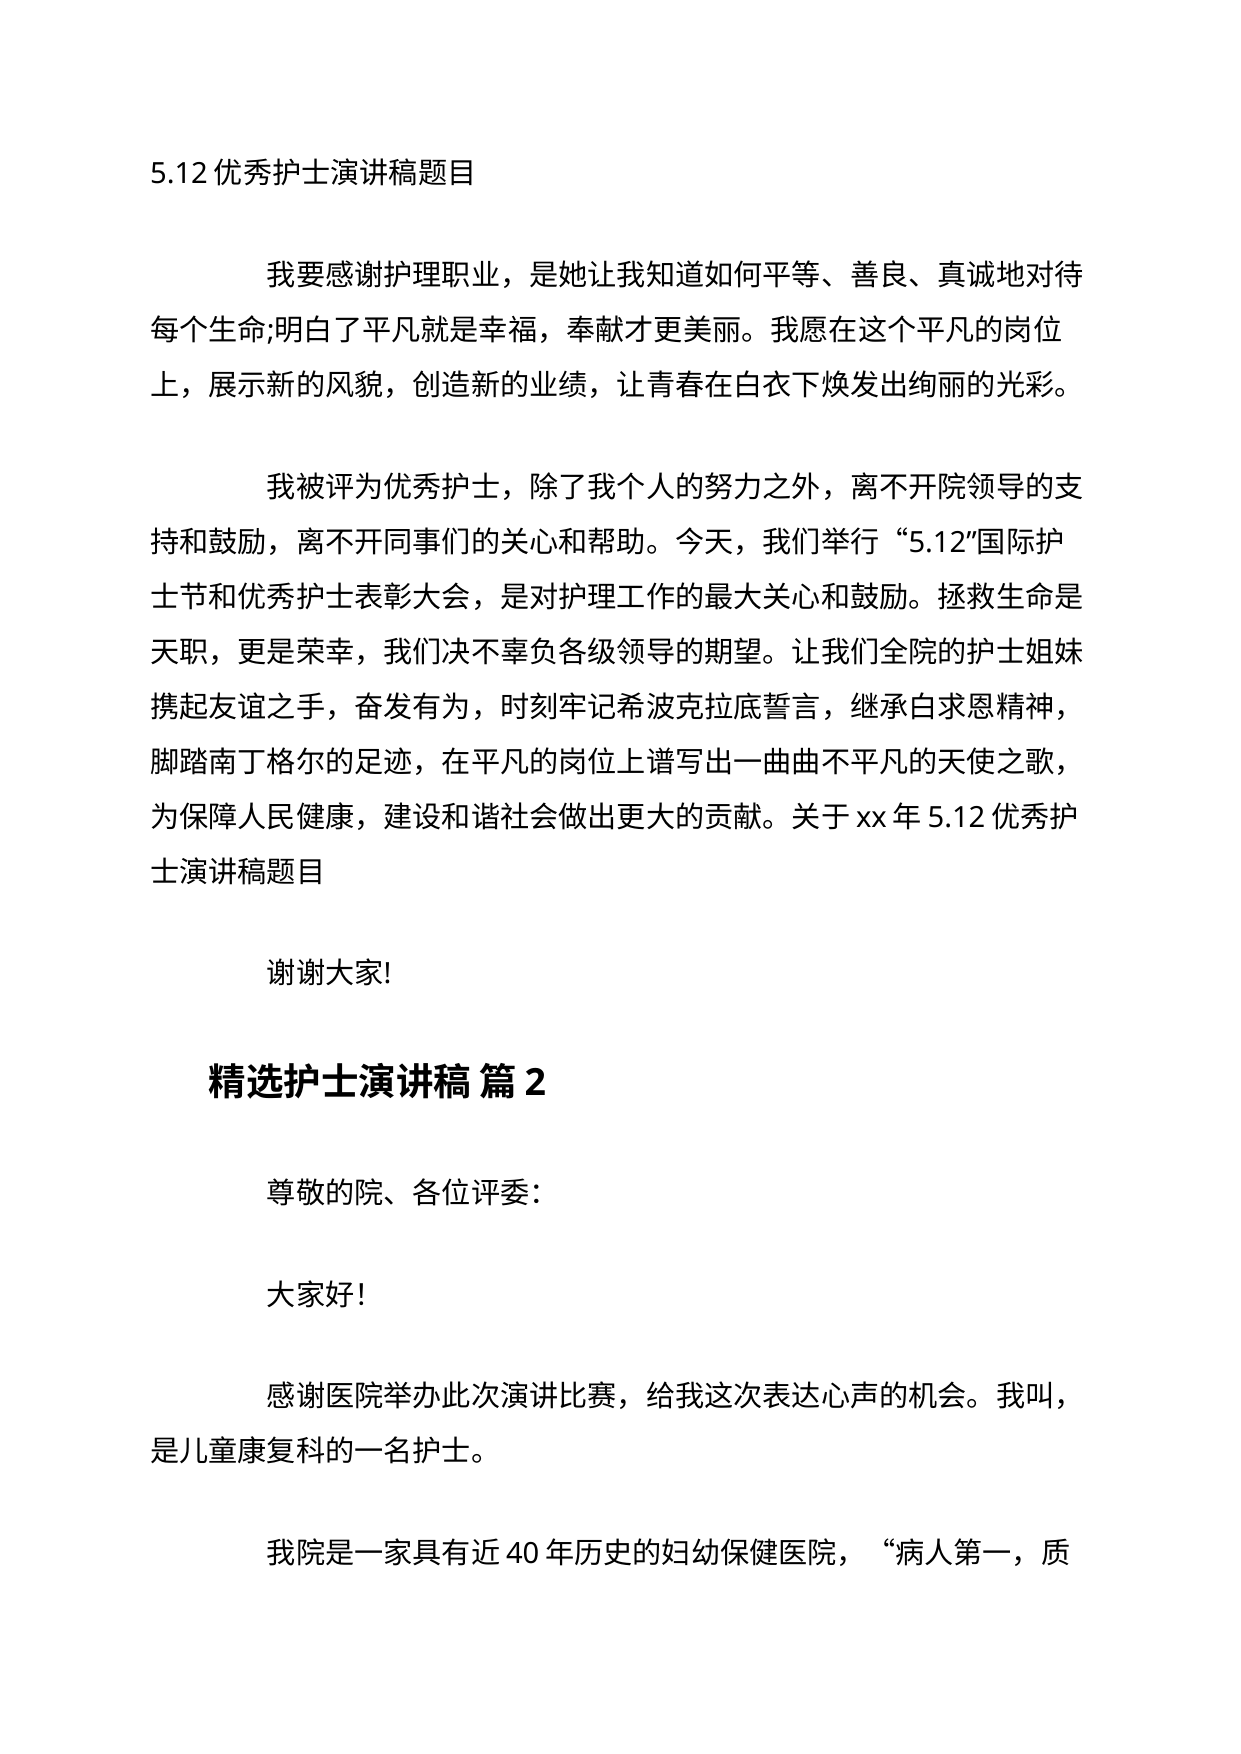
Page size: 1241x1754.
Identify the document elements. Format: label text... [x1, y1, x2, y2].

text 尊敬的院、各位评委： [150, 1169, 1090, 1212]
text 我要感谢护理职业，是她让我知道如何平等、善良、真诚地对待每个生命;明白了平凡就是幸福，奉献才更美丽。我愿在这个平凡的岗位上，展示新的风貌，创造新的业绩，让青春在白衣下焕发出绚丽的光彩。 [150, 252, 1090, 404]
text 精选护士演讲稿 篇2 [150, 1052, 1090, 1106]
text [150, 150, 1090, 192]
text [150, 1530, 1090, 1572]
text 谢谢大家! [150, 950, 1090, 992]
text 大家好！ [150, 1271, 1090, 1313]
text 感谢医院举办此次演讲比赛，给我这次表达心声的机会。我叫，是儿童康复科的一名护士。 [150, 1373, 1090, 1470]
text 我被评为优秀护士，除了我个人的努力之外，离不开院领导的支持和鼓励，离不开同事们的关心和帮助。今天，我们举行“5.12”国际护士节和优秀护士表彰大会，是对护理工作的最大关心和鼓励。拯救生命是天职，更是荣幸，我们决不辜负各级领导的期望。让我们全院的护士姐妹携起友谊之手，奋发有为，时刻牢记希波克拉底誓言，继承白求恩精神，脚踏南丁格尔的足迹，在平凡的岗位上谱写出一曲曲不平凡的天使之歌，为保障人民健康，建设和谐社会做出更大的贡献。关于xx年5.12优秀护士演讲稿题目 [150, 464, 1090, 890]
